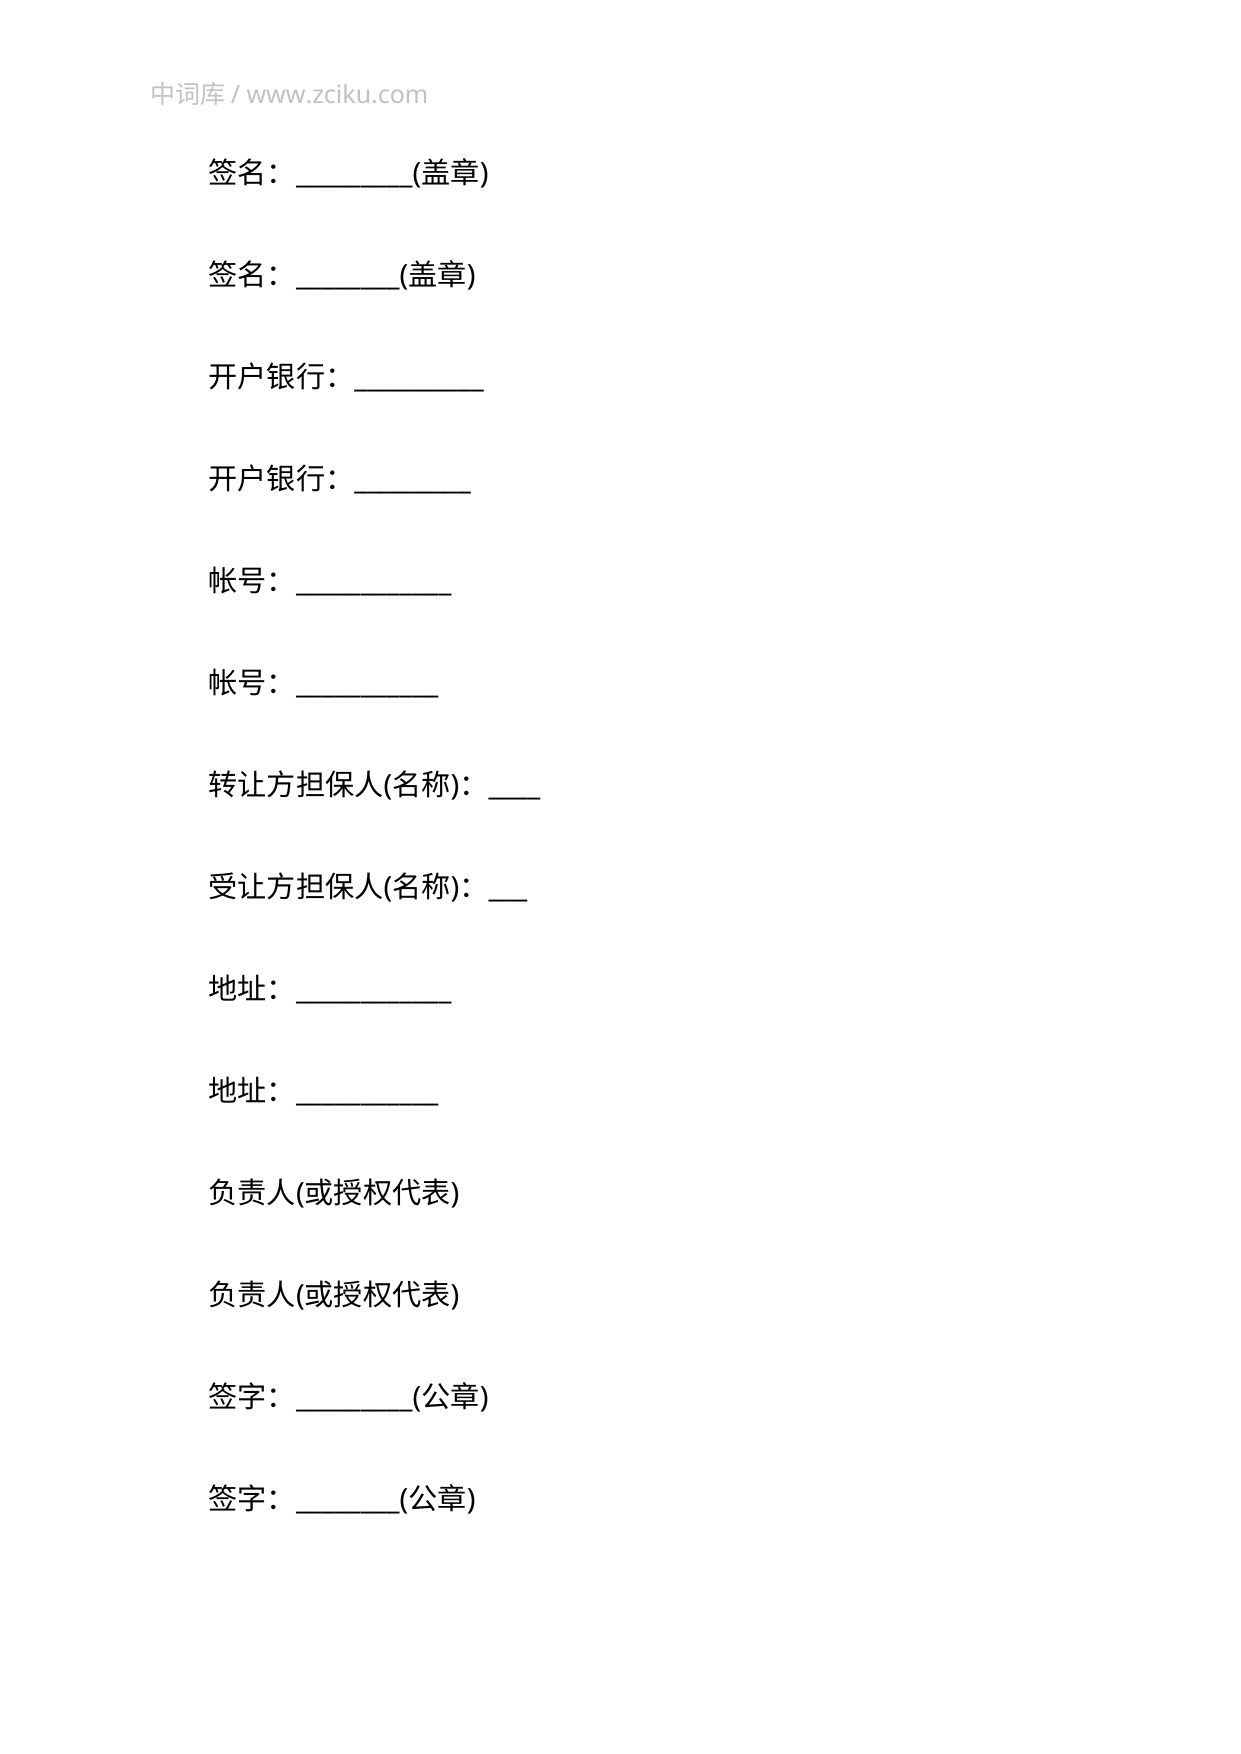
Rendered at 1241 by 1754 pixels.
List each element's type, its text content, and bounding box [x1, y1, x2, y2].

text 帐号：____________ [150, 558, 1090, 600]
text 签名：________(盖章) [150, 252, 1090, 294]
text 签名：_________(盖章) [150, 150, 1090, 192]
text 转让方担保人(名称)：____ [150, 762, 1090, 804]
text 受让方担保人(名称)：___ [150, 864, 1090, 906]
text 帐号：___________ [150, 660, 1090, 702]
text 地址：___________ [150, 1068, 1090, 1110]
text 开户银行：_________ [150, 456, 1090, 498]
text 签字：_________(公章) [150, 1374, 1090, 1416]
text 负责人(或授权代表) [150, 1170, 1090, 1212]
text 负责人(或授权代表) [150, 1272, 1090, 1314]
text 签字：________(公章) [150, 1476, 1090, 1518]
text 地址：____________ [150, 966, 1090, 1008]
text 开户银行：__________ [150, 354, 1090, 396]
